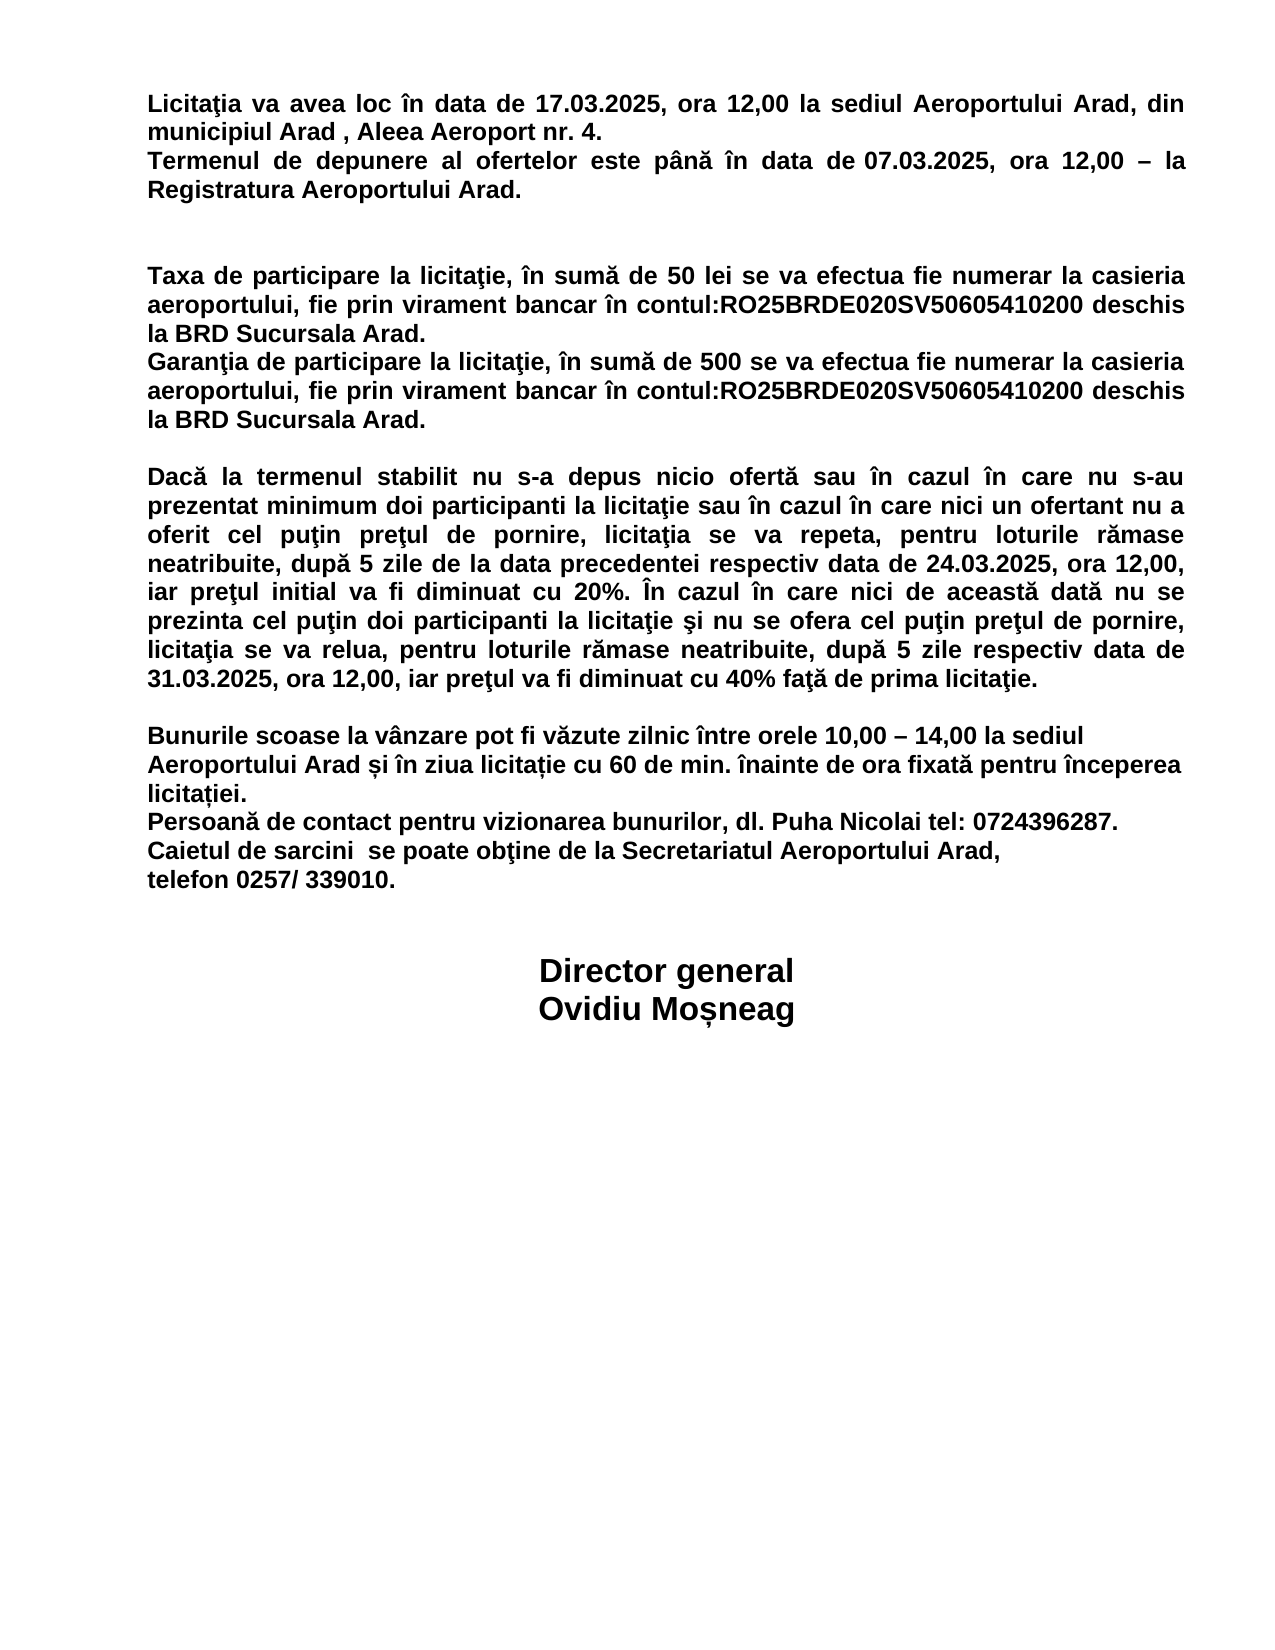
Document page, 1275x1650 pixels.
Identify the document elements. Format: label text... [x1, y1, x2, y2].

text Ovidiu Moșneag [147, 989, 1186, 1028]
text Director general [147, 951, 1186, 989]
text Termenul de depunere al ofertelor este până în data de 07.03.2025, ora 12,00 – la Registratura Aeroportului Arad. [147, 146, 1186, 203]
text telefon 0257/ 339010. [147, 865, 1186, 893]
text Dacă la termenul stabilit nu s-a depus nicio ofertă sau în cazul în care nu s-au prezentat minimum doi participanti la licitaţie sau în cazul în care nici un ofertant nu a oferit cel puţin preţul de pornire, licitaţia se va repeta, pentru loturile rămase neatribuite, după 5 zile de la data precedentei respectiv data de 24.03.2025, ora 12,00, iar preţul initial va fi diminuat cu 20%. În cazul în care nici de această dată nu se prezinta cel puţin doi participanti la licitaţie şi nu se ofera cel puţin preţul de pornire, licitaţia se va relua, pentru loturile rămase neatribuite, după 5 zile respectiv data de 31.03.2025, ora 12,00, iar preţul va fi diminuat cu 40% faţă de prima licitaţie. [147, 462, 1186, 692]
text Caietul de sarcini se poate obţine de la Secretariatul Aeroportului Arad, [147, 836, 1186, 865]
text Persoană de contact pentru vizionarea bunurilor, dl. Puha Nicolai tel: 0724396287. [147, 807, 1186, 836]
text Bunurile scoase la vânzare pot fi văzute zilnic între orele 10,00 – 14,00 la sediul Aeroportului Arad și în ziua licitație cu 60 de min. înainte de ora fixată pentru începerea licitației. [147, 721, 1186, 807]
text Licitaţia va avea loc în data de 17.03.2025, ora 12,00 la sediul Aeroportului Arad, din municipiul Arad , Aleea Aeroport nr. 4. [147, 88, 1186, 146]
text Taxa de participare la licitaţie, în sumă de 50 lei se va efectua fie numerar la casieria aeroportului, fie prin virament bancar în contul:RO25BRDE020SV50605410200 deschis la BRD Sucursala Arad. [147, 261, 1186, 347]
text Garanţia de participare la licitaţie, în sumă de 500 se va efectua fie numerar la casieria aeroportului, fie prin virament bancar în contul:RO25BRDE020SV50605410200 deschis la BRD Sucursala Arad. [147, 347, 1186, 433]
